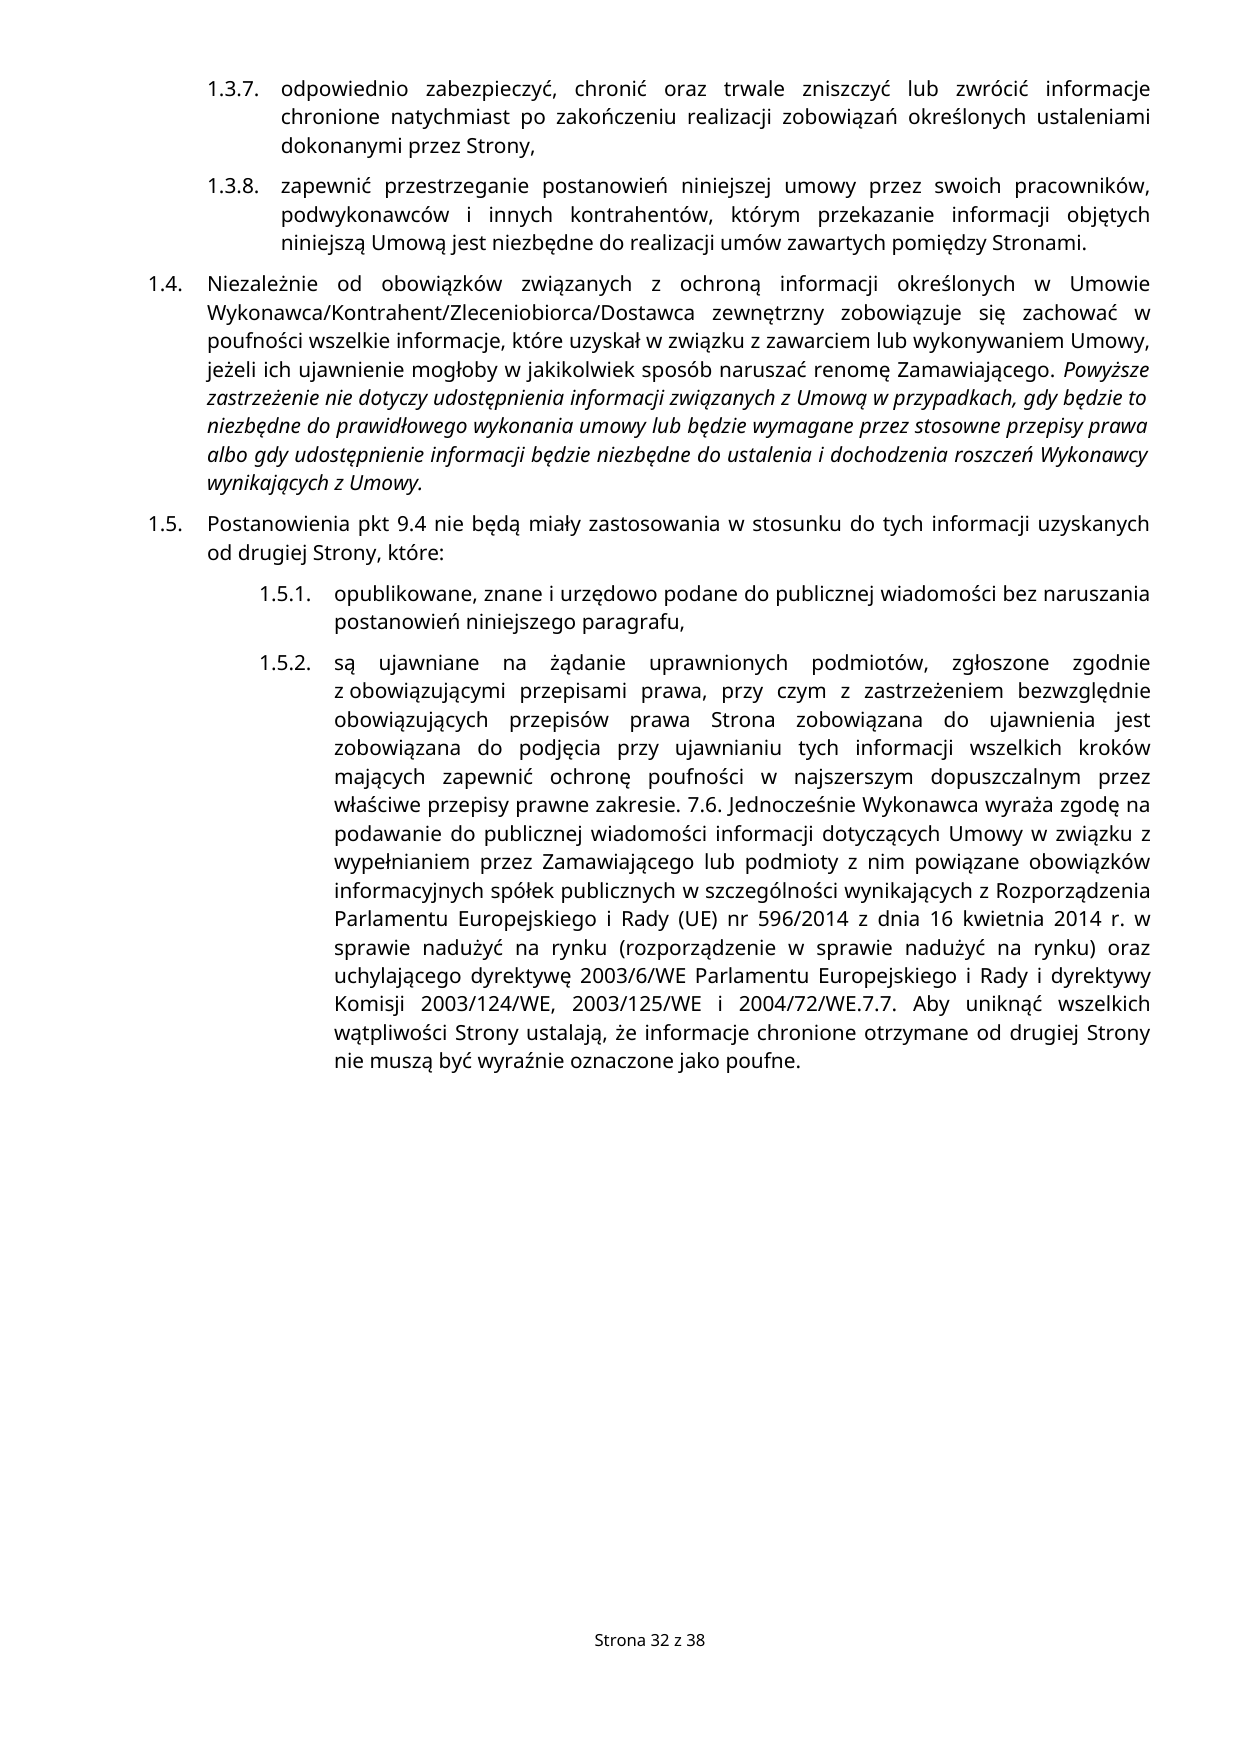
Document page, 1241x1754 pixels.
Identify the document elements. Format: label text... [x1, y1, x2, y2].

list Niezależnie od obowiązków związanych z ochroną informacji określonych w Umowie Wykonawca/Kontrahent/Zleceniobiorca/Dostawca zewnętrzny zobowiązuje się zachować w poufności wszelkie informacje, które uzyskał w związku z zawarciem lub wykonywaniem Umowy, jeżeli ich ujawnienie mogłoby w jakikolwiek sposób naruszać renomę Zamawiającego. Powyższe zastrzeżenie nie dotyczy udostępnienia informacji związanych z Umową w przypadkach, gdy będzie to niezbędne do prawidłowego wykonania umowy lub będzie wymagane przez stosowne przepisy prawa albo gdy udostępnienie informacji będzie niezbędne do ustalenia i dochodzenia roszczeń Wykonawcy wynikających z Umowy. [148, 269, 1152, 497]
list są ujawniane na żądanie uprawnionych podmiotów, zgłoszone zgodnie z obowiązującymi przepisami prawa, przy czym z zastrzeżeniem bezwzględnie obowiązujących przepisów prawa Strona zobowiązana do ujawnienia jest zobowiązana do podjęcia przy ujawnianiu tych informacji wszelkich kroków mających zapewnić ochronę poufności w najszerszym dopuszczalnym przez właściwe przepisy prawne zakresie. 7.6. Jednocześnie Wykonawca wyraża zgodę na podawanie do publicznej wiadomości informacji dotyczących Umowy w związku z wypełnianiem przez Zamawiającego lub podmioty z nim powiązane obowiązków informacyjnych spółek publicznych w szczególności wynikających z Rozporządzenia Parlamentu Europejskiego i Rady (UE) nr 596/2014 z dnia 16 kwietnia 2014 r. w sprawie nadużyć na rynku (rozporządzenie w sprawie nadużyć na rynku) oraz uchylającego dyrektywę 2003/6/WE Parlamentu Europejskiego i Rady i dyrektywy Komisji 2003/124/WE, 2003/125/WE i 2004/72/WE.7.7. Aby uniknąć wszelkich wątpliwości Strony ustalają, że informacje chronione otrzymane od drugiej Strony nie muszą być wyraźnie oznaczone jako poufne. [259, 648, 1152, 1075]
list odpowiednio zabezpieczyć, chronić oraz trwale zniszczyć lub zwrócić informacje chronione natychmiast po zakończeniu realizacji zobowiązań określonych ustaleniami dokonanymi przez Strony, [207, 74, 1152, 159]
list opublikowane, znane i urzędowo podane do publicznej wiadomości bez naruszania postanowień niniejszego paragrafu, [259, 579, 1152, 636]
list zapewnić przestrzeganie postanowień niniejszej umowy przez swoich pracowników, podwykonawców i innych kontrahentów, którym przekazanie informacji objętych niniejszą Umową jest niezbędne do realizacji umów zawartych pomiędzy Stronami. [207, 172, 1152, 257]
list Postanowienia pkt 9.4 nie będą miały zastosowania w stosunku do tych informacji uzyskanych od drugiej Strony, które: [148, 509, 1152, 566]
